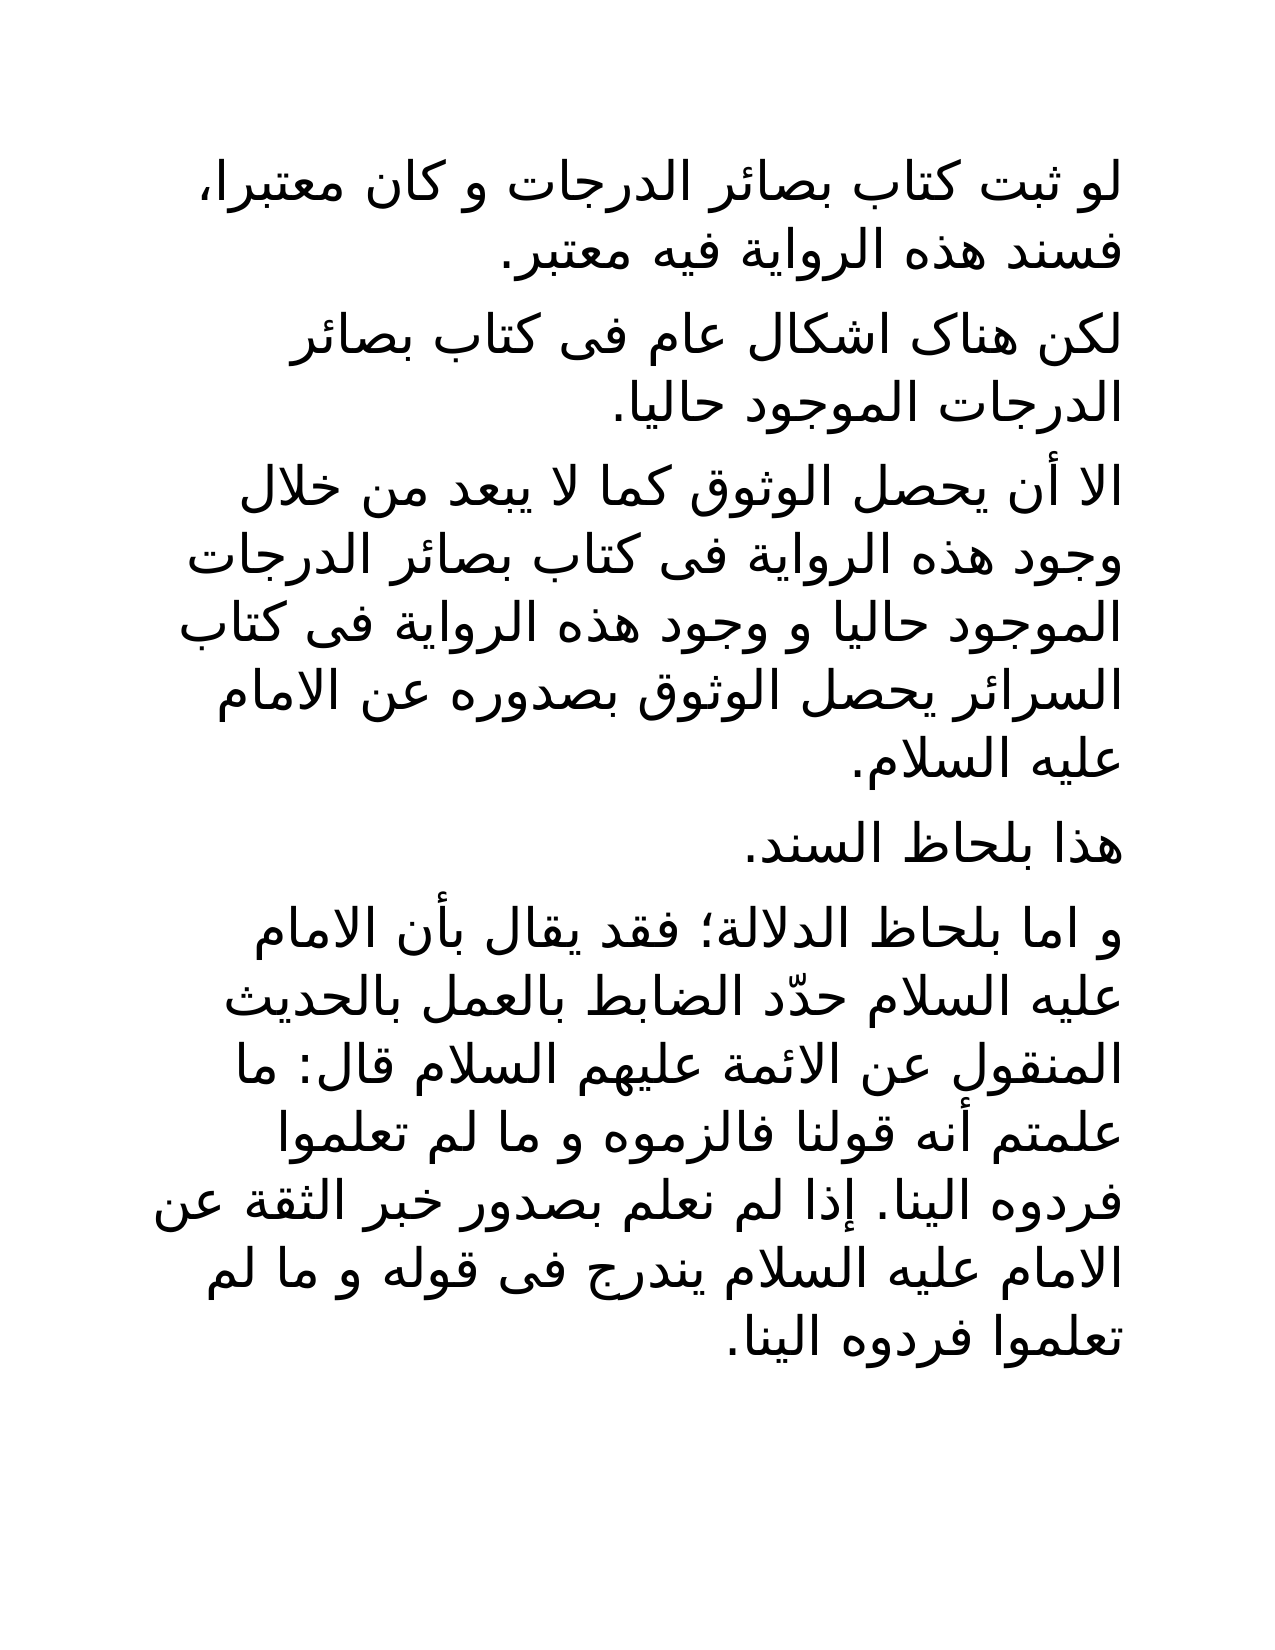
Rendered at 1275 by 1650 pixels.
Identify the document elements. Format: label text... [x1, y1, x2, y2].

text و اما بلحاظ الدلالة؛ فقد یقال بأن الامام علیه السلام حدّد الضابط بالعمل بالحدیث المنقول عن الائمة علیهم السلام قال: ما علمتم أنه قولنا فالزموه و ما لم تعلموا فردوه الینا. إذا لم نعلم بصدور خبر الثقة عن الامام علیه السلام یندرج فی قوله و ما لم تعلموا فردوه الینا. [150, 897, 1125, 1368]
text الا أن یحصل الوثوق کما لا یبعد من خلال وجود هذه الروایة فی کتاب بصائر الدرجات الموجود حالیا و وجود هذه الروایة فی کتاب السرائر یحصل الوثوق بصدوره عن الامام علیه السلام. [150, 455, 1125, 791]
text هذا بلحاظ السند. [150, 812, 1125, 875]
text لکن هناک اشکال عام فی کتاب بصائر الدرجات الموجود حالیا. [150, 303, 1125, 434]
text لو ثبت کتاب بصائر الدرجات و کان معتبرا، فسند هذه الروایة فیه معتبر. [150, 150, 1125, 281]
